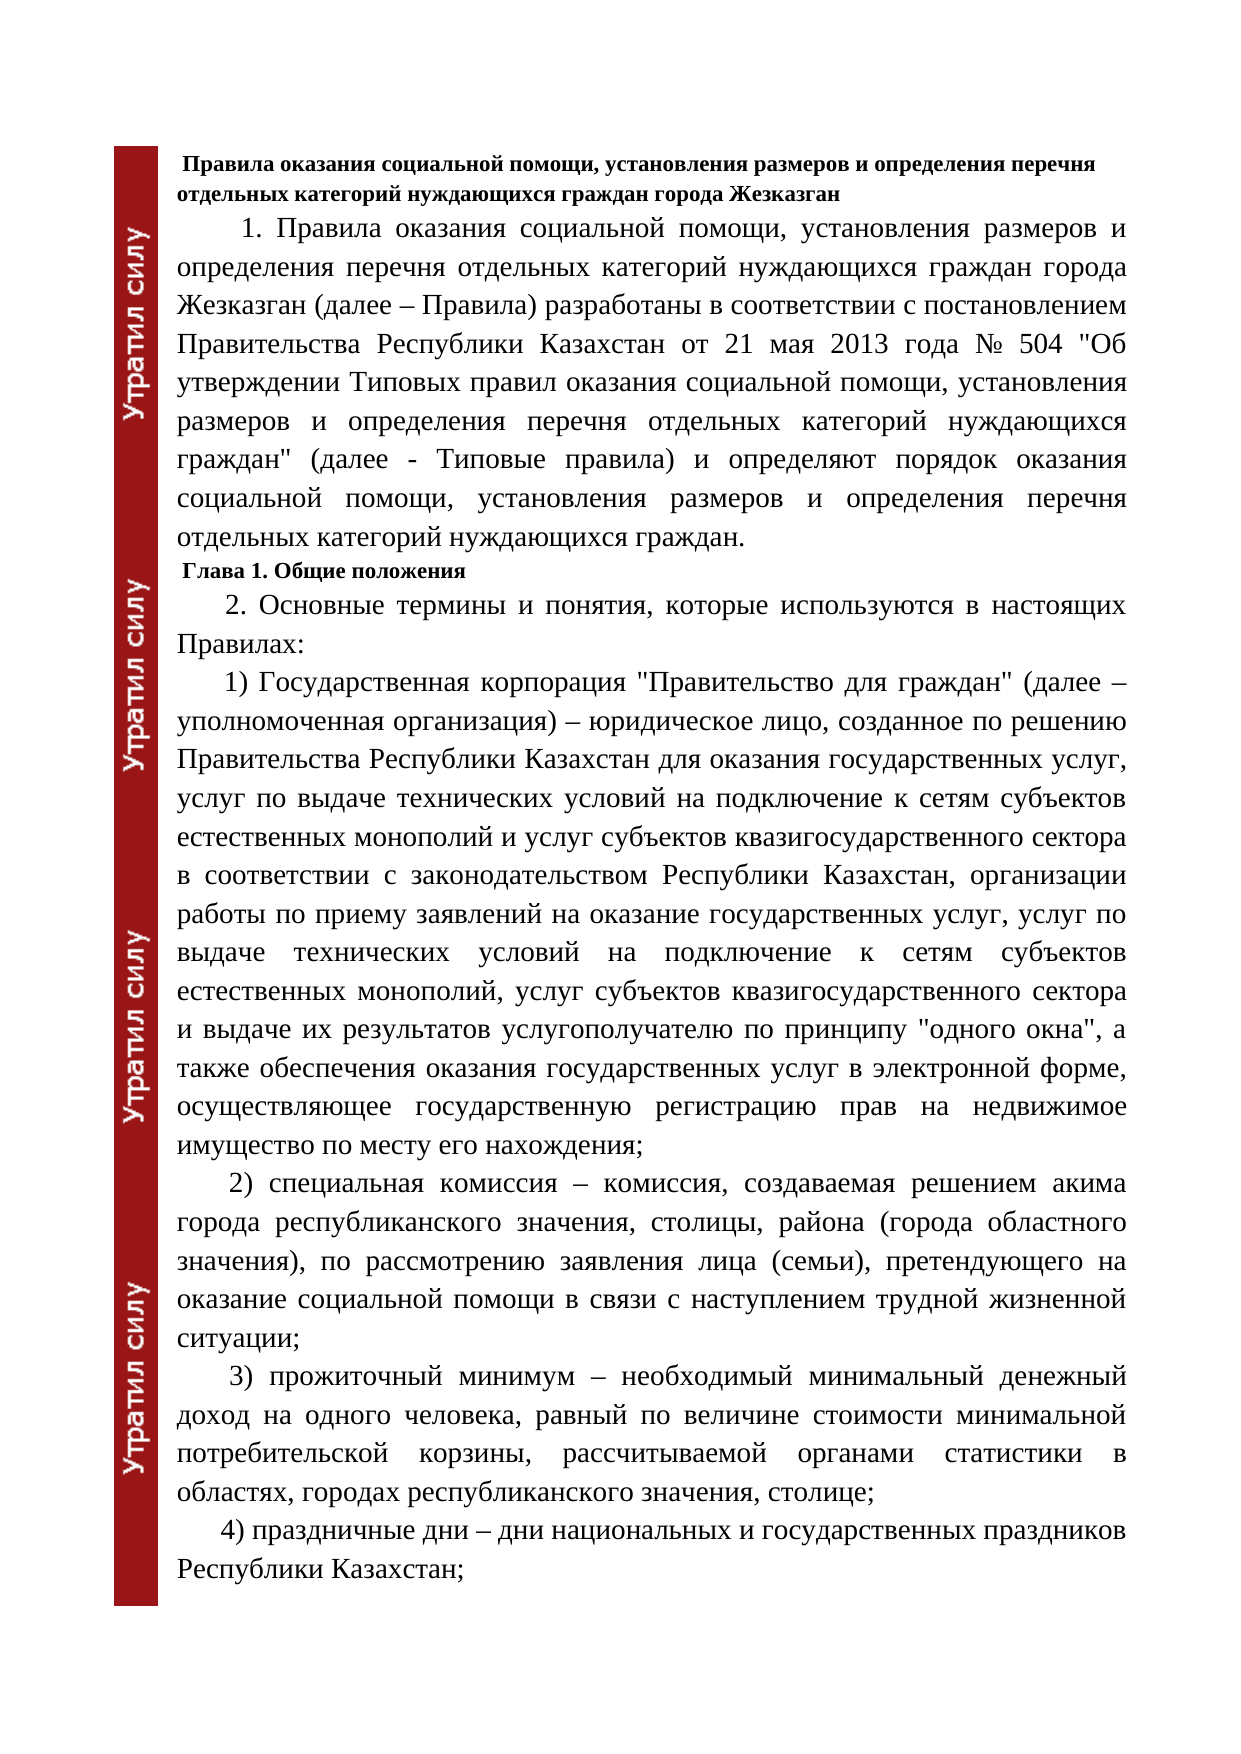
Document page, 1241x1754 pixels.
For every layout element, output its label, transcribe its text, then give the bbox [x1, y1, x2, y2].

text Глава 1. Общие положения [112, 557, 1128, 584]
picture [114, 1584, 158, 1606]
picture [114, 659, 158, 664]
picture [114, 552, 158, 557]
picture [114, 1353, 158, 1358]
picture [114, 146, 158, 150]
text 2. Основные термины и понятия, которые используются в настоящих Правилах: [112, 587, 1128, 659]
text 1. Правила оказания социальной помощи, установления размеров и определения перечня отдельных категорий нуждающихся граждан города Жезказган (далее – Правила) разработаны в соответствии с постановлением Правительства Республики Казахстан от 21 мая 2013 года № 504 "Об утверждении Типовых правил оказания социальной помощи, установления размеров и определения перечня отдельных категорий нуждающихся граждан" (далее - Типовые правила) и определяют порядок оказания социальной помощи, установления размеров и определения перечня отдельных категорий нуждающихся граждан. [112, 210, 1128, 552]
text 2) специальная комиссия – комиссия, создаваемая решением акима города республиканского значения, столицы, района (города областного значения), по рассмотрению заявления лица (семьи), претендующего на оказание социальной помощи в связи с наступлением трудной жизненной ситуации; [112, 1166, 1128, 1353]
text 1) Государственная корпорация "Правительство для граждан" (далее – уполномоченная организация) – юридическое лицо, созданное по решению Правительства Республики Казахстан для оказания государственных услуг, услуг по выдаче технических условий на подключение к сетям субъектов естественных монополий и услуг субъектов квазигосударственного сектора в соответствии с законодательством Республики Казахстан, организации работы по приему заявлений на оказание государственных услуг, услуг по выдаче технических условий на подключение к сетям субъектов естественных монополий, услуг субъектов квазигосударственного сектора и выдаче их результатов услугополучателю по принципу "одного окна", а также обеспечения оказания государственных услуг в электронной форме, осуществляющее государственную регистрацию прав на недвижимое имущество по месту его нахождения; [112, 664, 1128, 1161]
text Правила оказания социальной помощи, установления размеров и определения перечня отдельных категорий нуждающихся граждан города Жезказган [112, 150, 1128, 207]
text 4) праздничные дни – дни национальных и государственных праздников Республики Казахстан; [112, 1512, 1128, 1584]
text 3) прожиточный минимум – необходимый минимальный денежный доход на одного человека, равный по величине стоимости минимальной потребительской корзины, рассчитываемой органами статистики в областях, городах республиканского значения, столице; [112, 1358, 1128, 1507]
picture [114, 1161, 158, 1166]
picture [114, 1507, 158, 1512]
